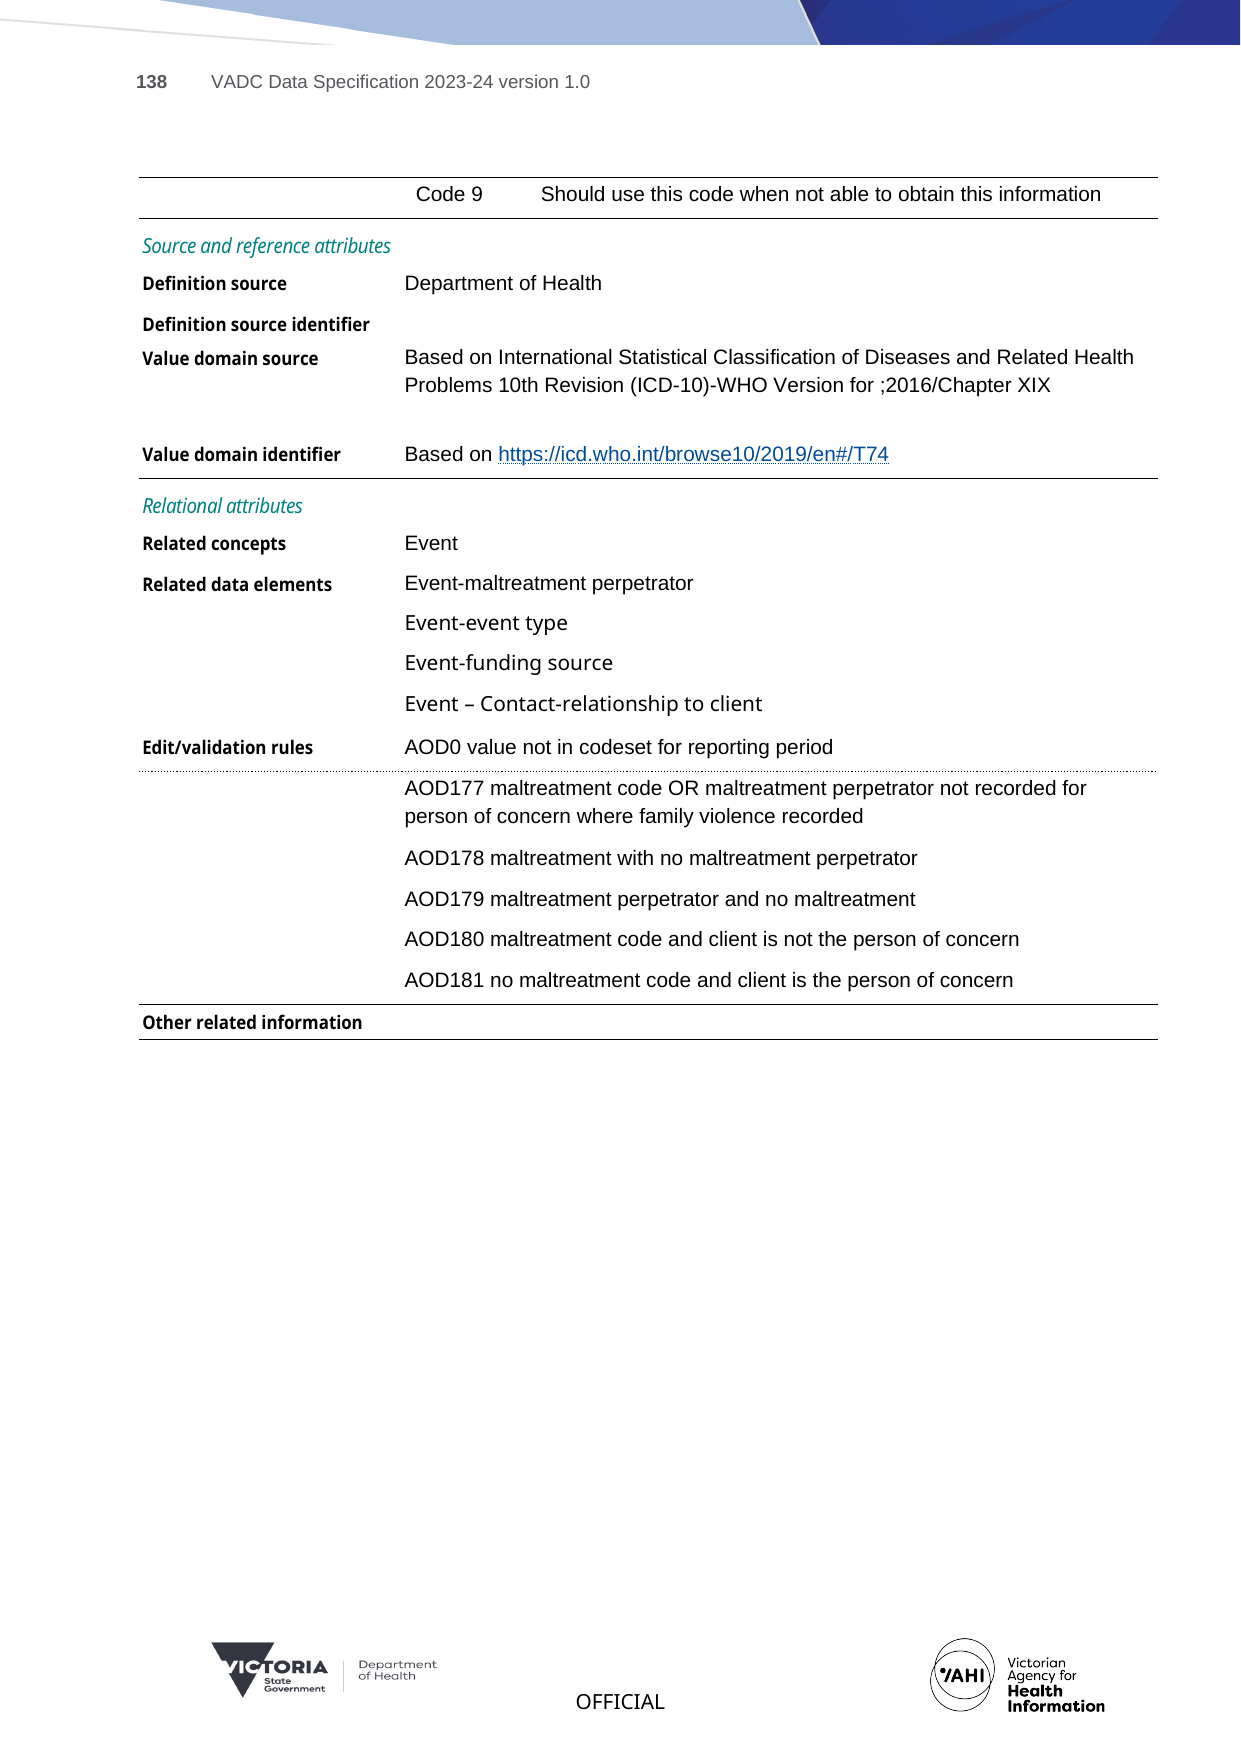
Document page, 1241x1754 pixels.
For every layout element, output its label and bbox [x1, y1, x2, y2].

picture [135, 1610, 1199, 1723]
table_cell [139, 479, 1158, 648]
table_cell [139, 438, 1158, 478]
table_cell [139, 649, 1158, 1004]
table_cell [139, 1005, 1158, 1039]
picture [0, 0, 1241, 45]
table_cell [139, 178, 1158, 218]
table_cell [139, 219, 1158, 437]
